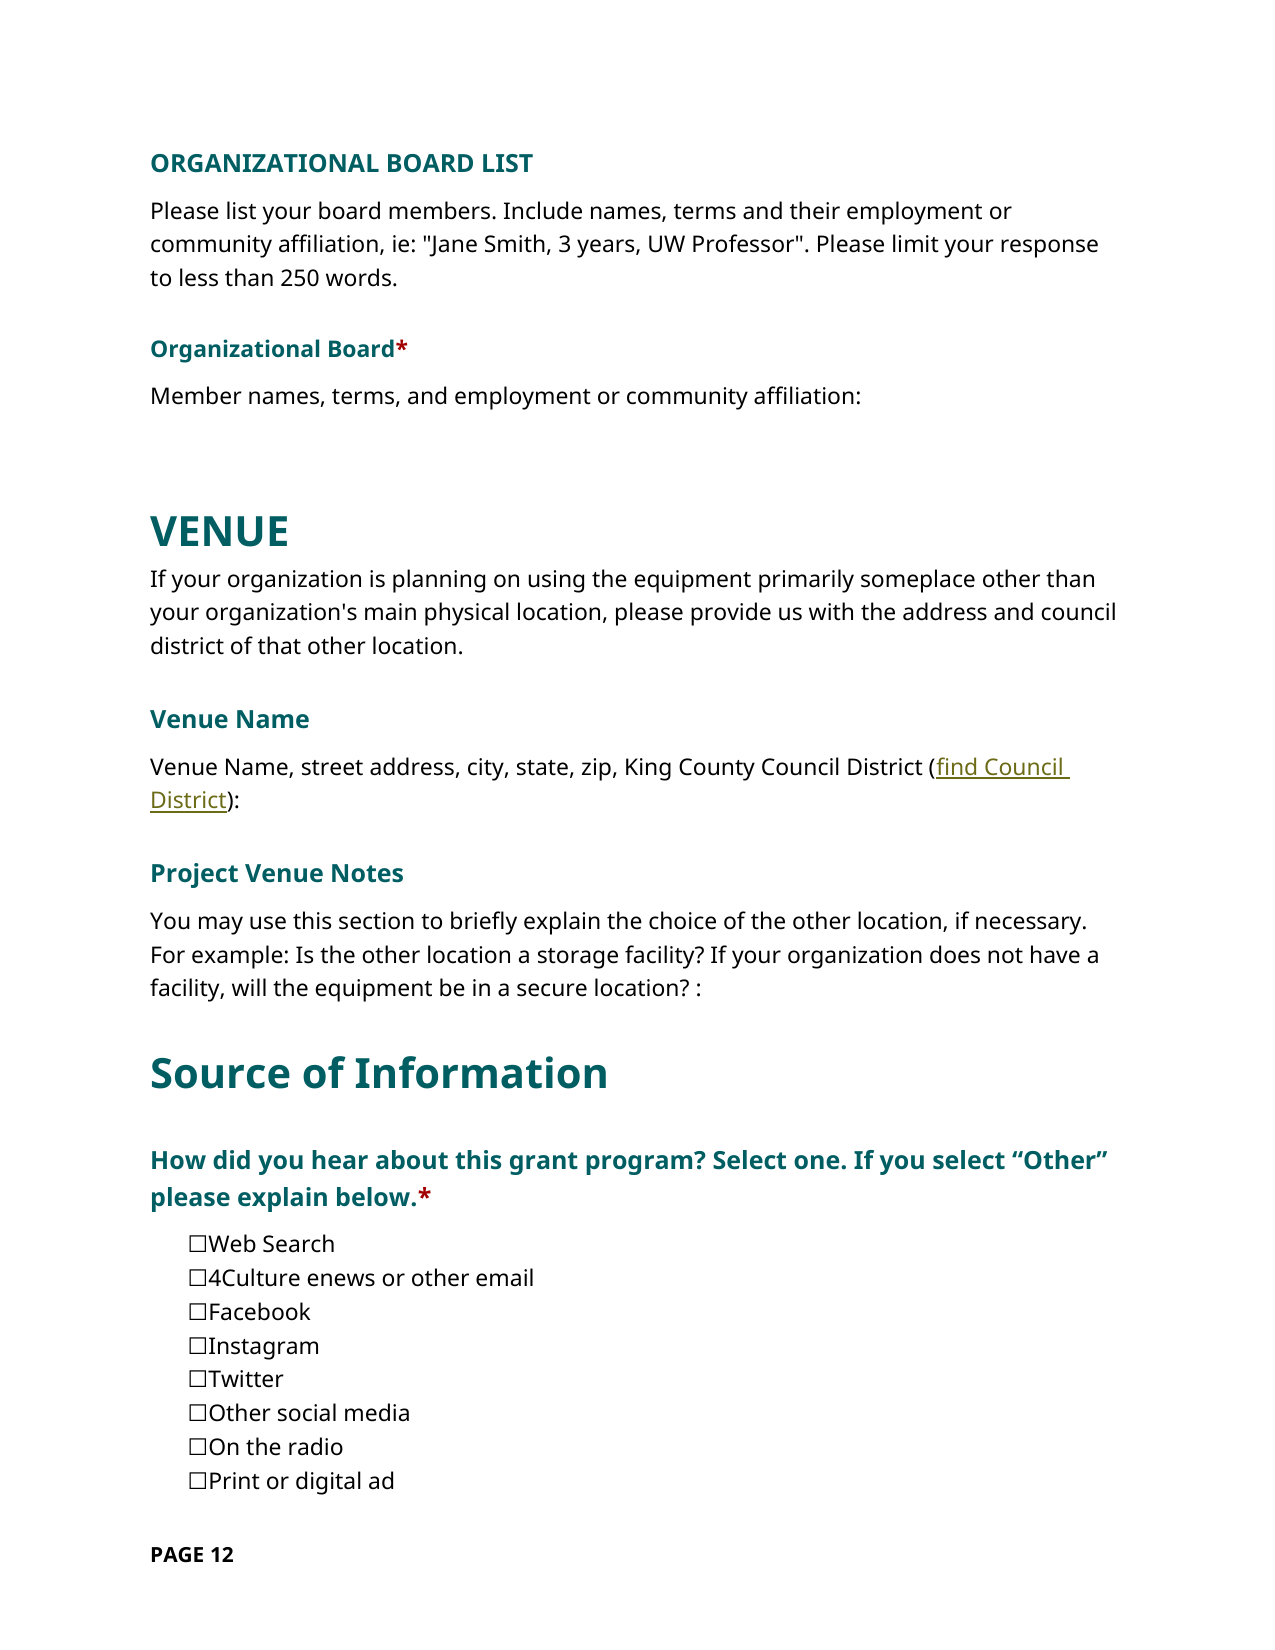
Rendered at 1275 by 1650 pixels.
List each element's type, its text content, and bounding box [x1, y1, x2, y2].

subtitle Project Venue Notes [150, 856, 1125, 890]
subtitle Source of Information [150, 1044, 1125, 1100]
text If your organization is planning on using the equipment primarily someplace other than your organization's main physical location, please provide us with the address and council district of that other location. [150, 563, 1125, 661]
list Instagram [187, 1330, 1125, 1361]
list 4Culture enews or other email [187, 1262, 1125, 1293]
list Twitter [187, 1363, 1125, 1395]
subtitle ORGANIZATIONAL BOARD LIST [150, 145, 1125, 179]
list On the radio [187, 1431, 1125, 1462]
text Venue Name, street address, city, state, zip, King County Council District (find Council District): [150, 751, 1125, 816]
subtitle Please list your board members. Include names, terms and their employment or community affiliation, ie: "Jane Smith, 3 years, UW Professor". Please limit your response to less than 250 words. [150, 195, 1125, 293]
subtitle Venue Name [150, 701, 1125, 735]
subtitle How did you hear about this grant program? Select one. If you select “Other” please explain below.* [150, 1142, 1125, 1213]
list Facebook [187, 1296, 1125, 1327]
subtitle VENUE [150, 501, 1125, 558]
subtitle Organizational Board* [150, 333, 1125, 365]
list Other social media [187, 1397, 1125, 1428]
text Member names, terms, and employment or community affiliation: [150, 380, 1125, 411]
text You may use this section to briefly explain the choice of the other location, if necessary. For example: Is the other location a storage facility? If your organization does not have a facility, will the equipment be in a secure location? : [150, 905, 1125, 1004]
list Web Search [187, 1228, 1125, 1260]
list Print or digital ad [187, 1465, 1125, 1496]
